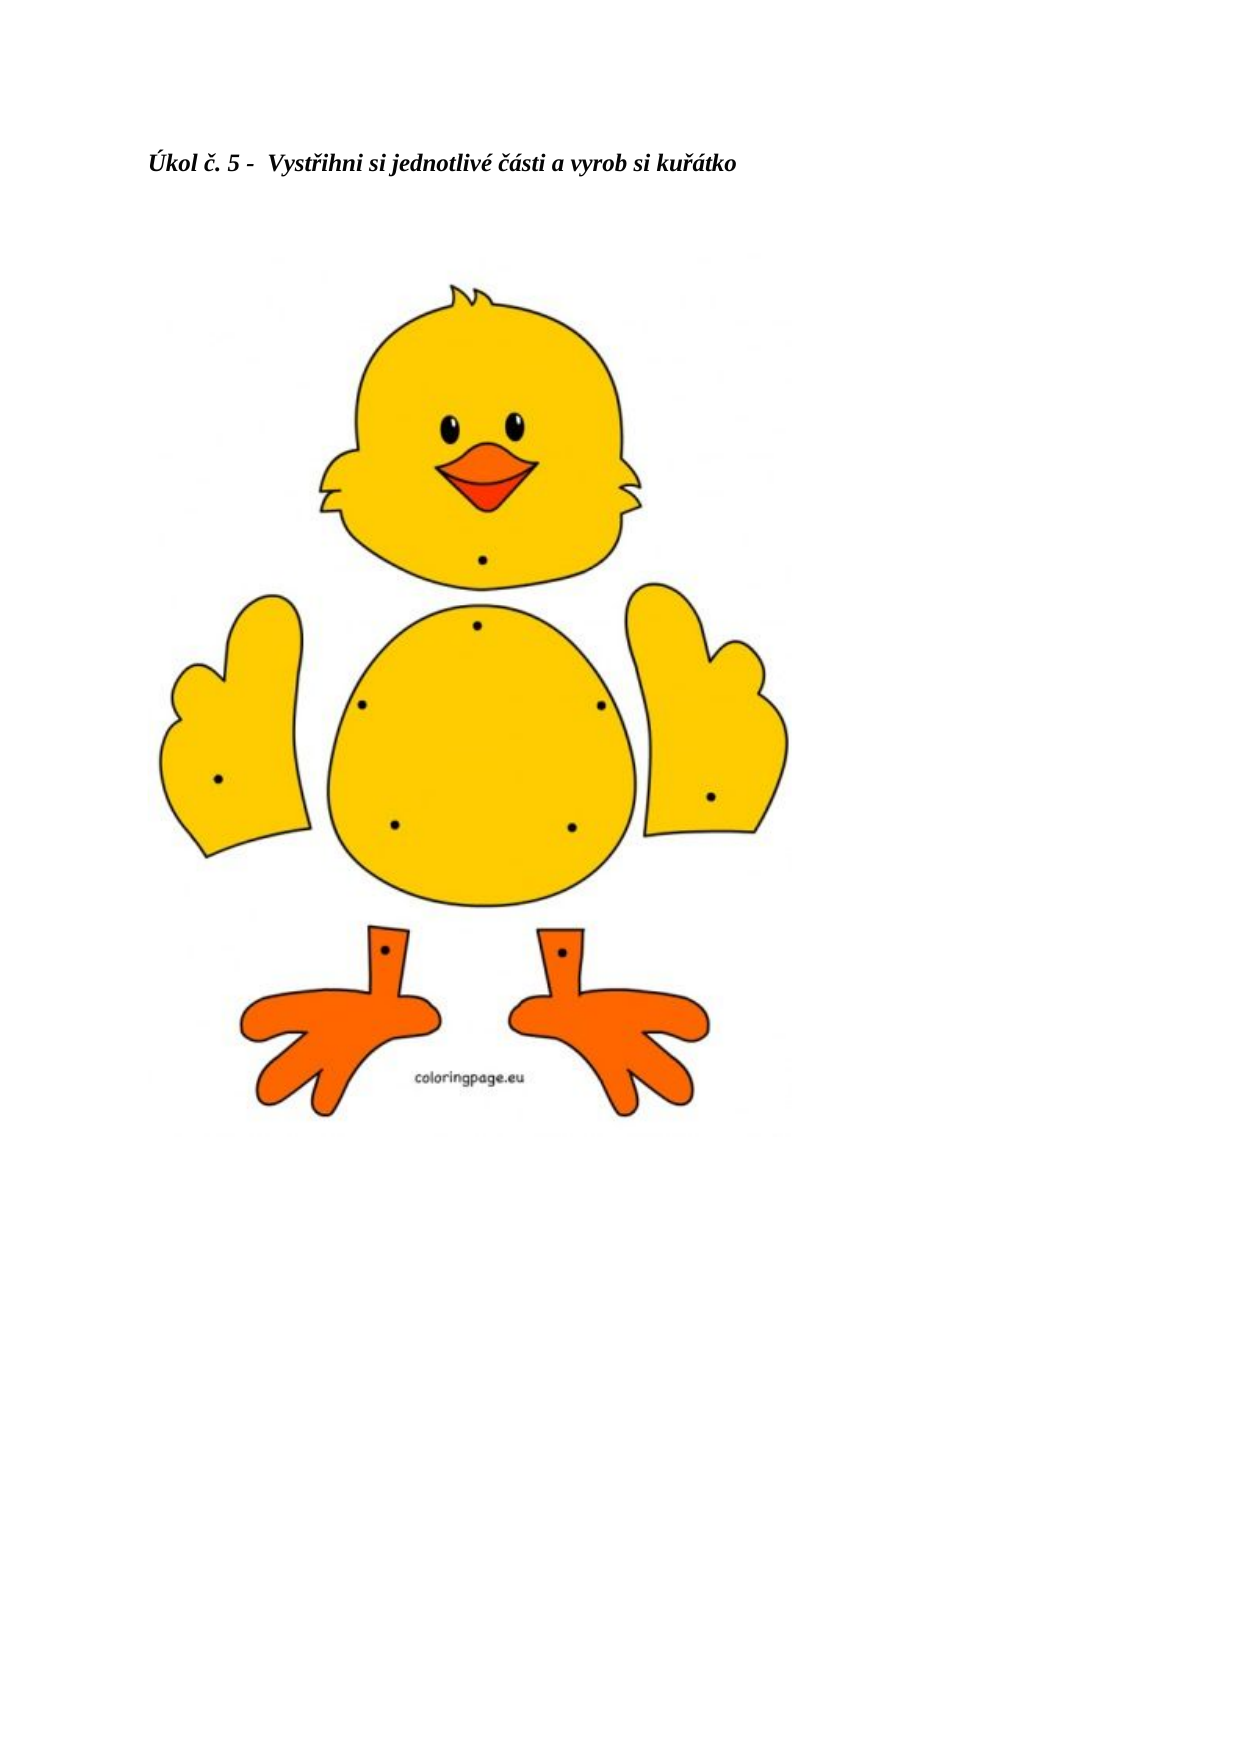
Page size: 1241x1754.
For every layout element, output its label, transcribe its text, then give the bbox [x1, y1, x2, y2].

text Úkol č. 5 - Vystřihni si jednotlivé části a vyrob si kuřátko [148, 148, 1093, 176]
picture [147, 246, 792, 1137]
